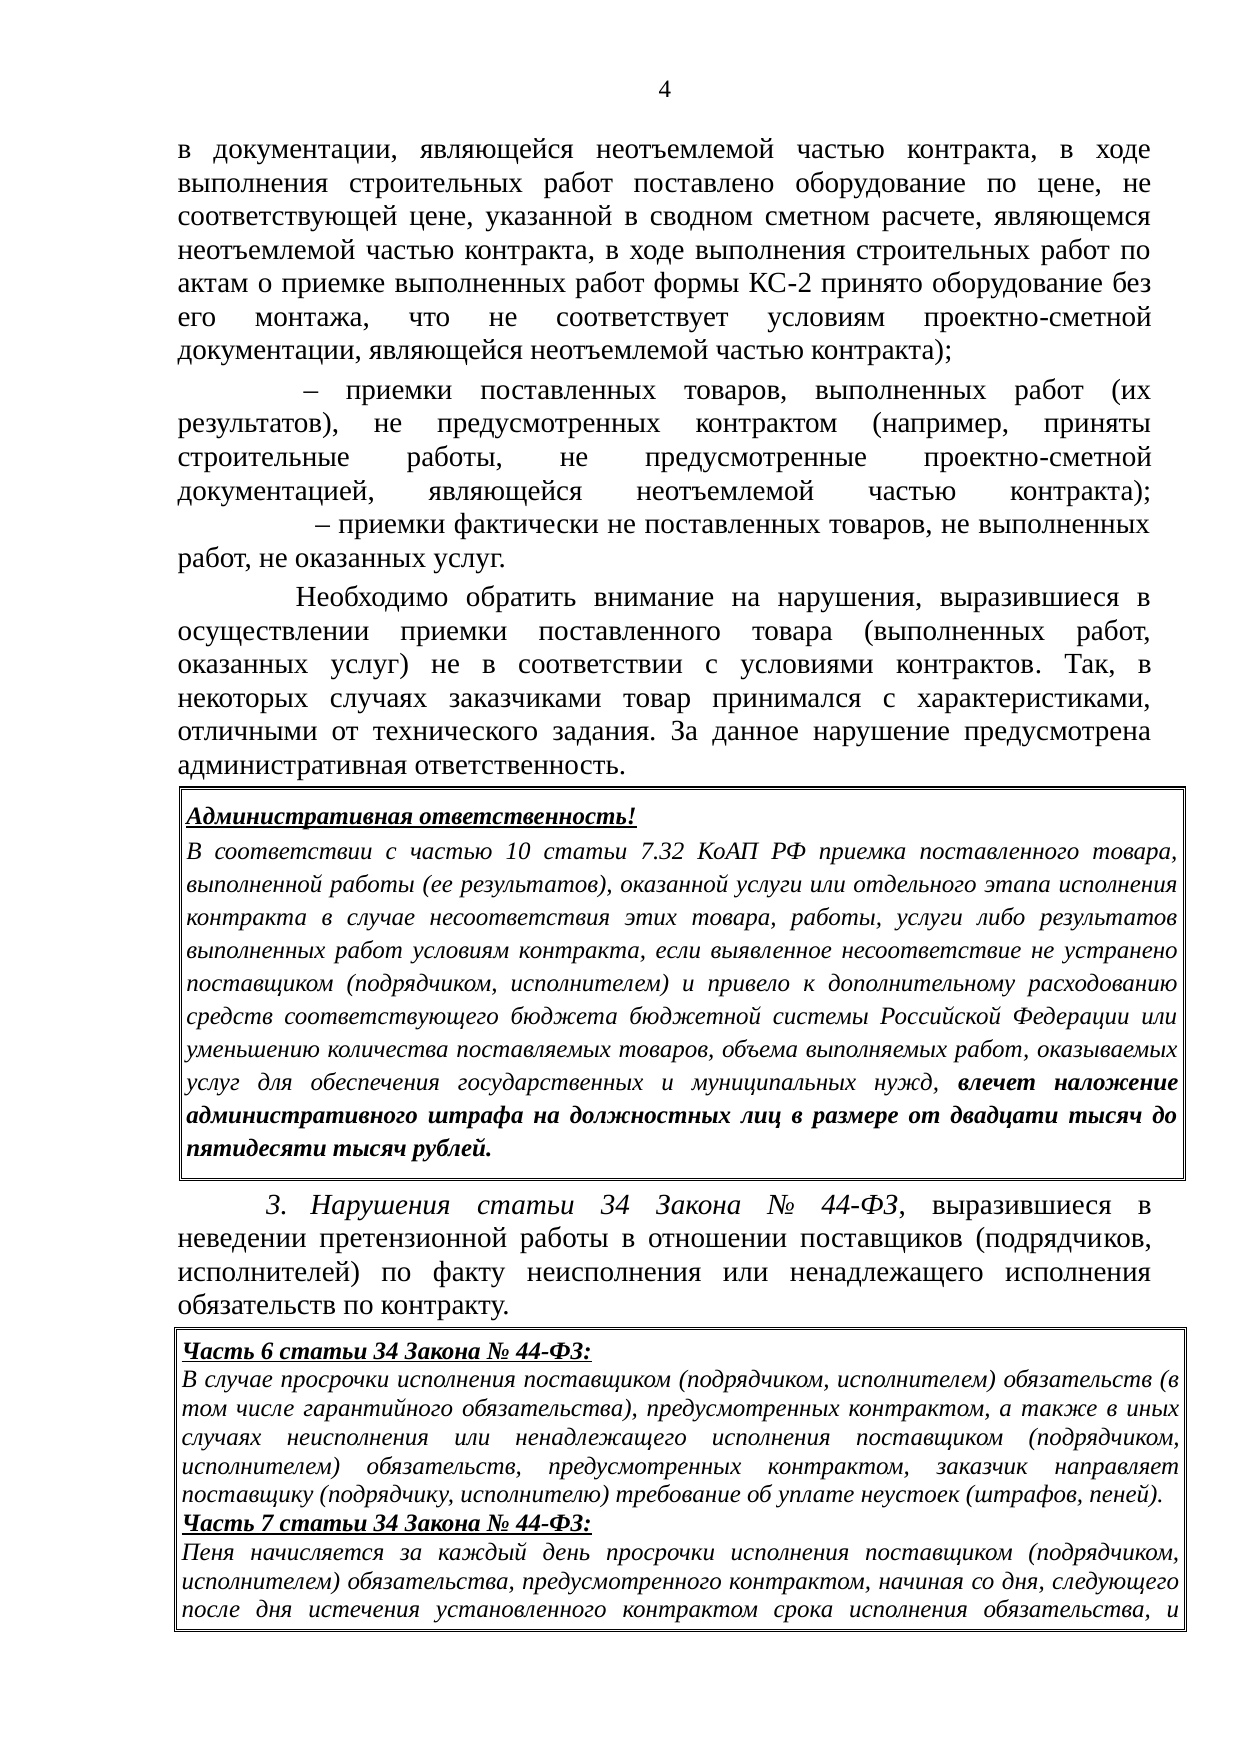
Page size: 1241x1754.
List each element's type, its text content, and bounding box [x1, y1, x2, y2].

text – приемки поставленных товаров, выполненных работ (их результатов), не предусмотренных контрактом (например, приняты строительные работы, не предусмотренные проектно-сметной документацией, являющейся неотъемлемой частью контракта); – приемки фактически не поставленных товаров, не выполненных работ, не оказанных услуг. [177, 372, 1152, 573]
table_header Административная ответственность! В соответствии с частью 10 статьи 7.32 КоАП РФ приемка поставленного товара, выполненной работы (ее результатов), оказанной услуги или отдельного этапа исполнения контракта в случае несоответствия этих товара, работы, услуги либо результатов выполненных работ условиям контракта, если выявленное несоответствие не устранено поставщиком (подрядчиком, исполнителем) и привело к дополнительному расходованию средств соответствующего бюджета бюджетной системы Российской Федерации или уменьшению количества поставляемых товаров, объема выполняемых работ, оказываемых услуг для обеспечения государственных и муниципальных нужд, влечет наложение административного штрафа на должностных лиц в размере от двадцати тысяч до пятидесяти тысяч рублей. [182, 790, 1183, 1178]
text Необходимо обратить внимание на нарушения, выразившиеся в осуществлении приемки поставленного товара (выполненных работ, оказанных услуг) не в соответствии с условиями контрактов. Так, в некоторых случаях заказчиками товар принимался с характеристиками, отличными от технического задания. За данное нарушение предусмотрена административная ответственность. [177, 579, 1152, 780]
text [177, 131, 1152, 366]
list Нарушения статьи 34 Закона № 44-ФЗ, выразившиеся в неведении претензионной работы в отношении поставщиков (подрядчиков, исполнителей) по факту неисполнения или ненадлежащего исполнения обязательств по контракту. [177, 1187, 1152, 1321]
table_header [177, 1330, 1184, 1629]
